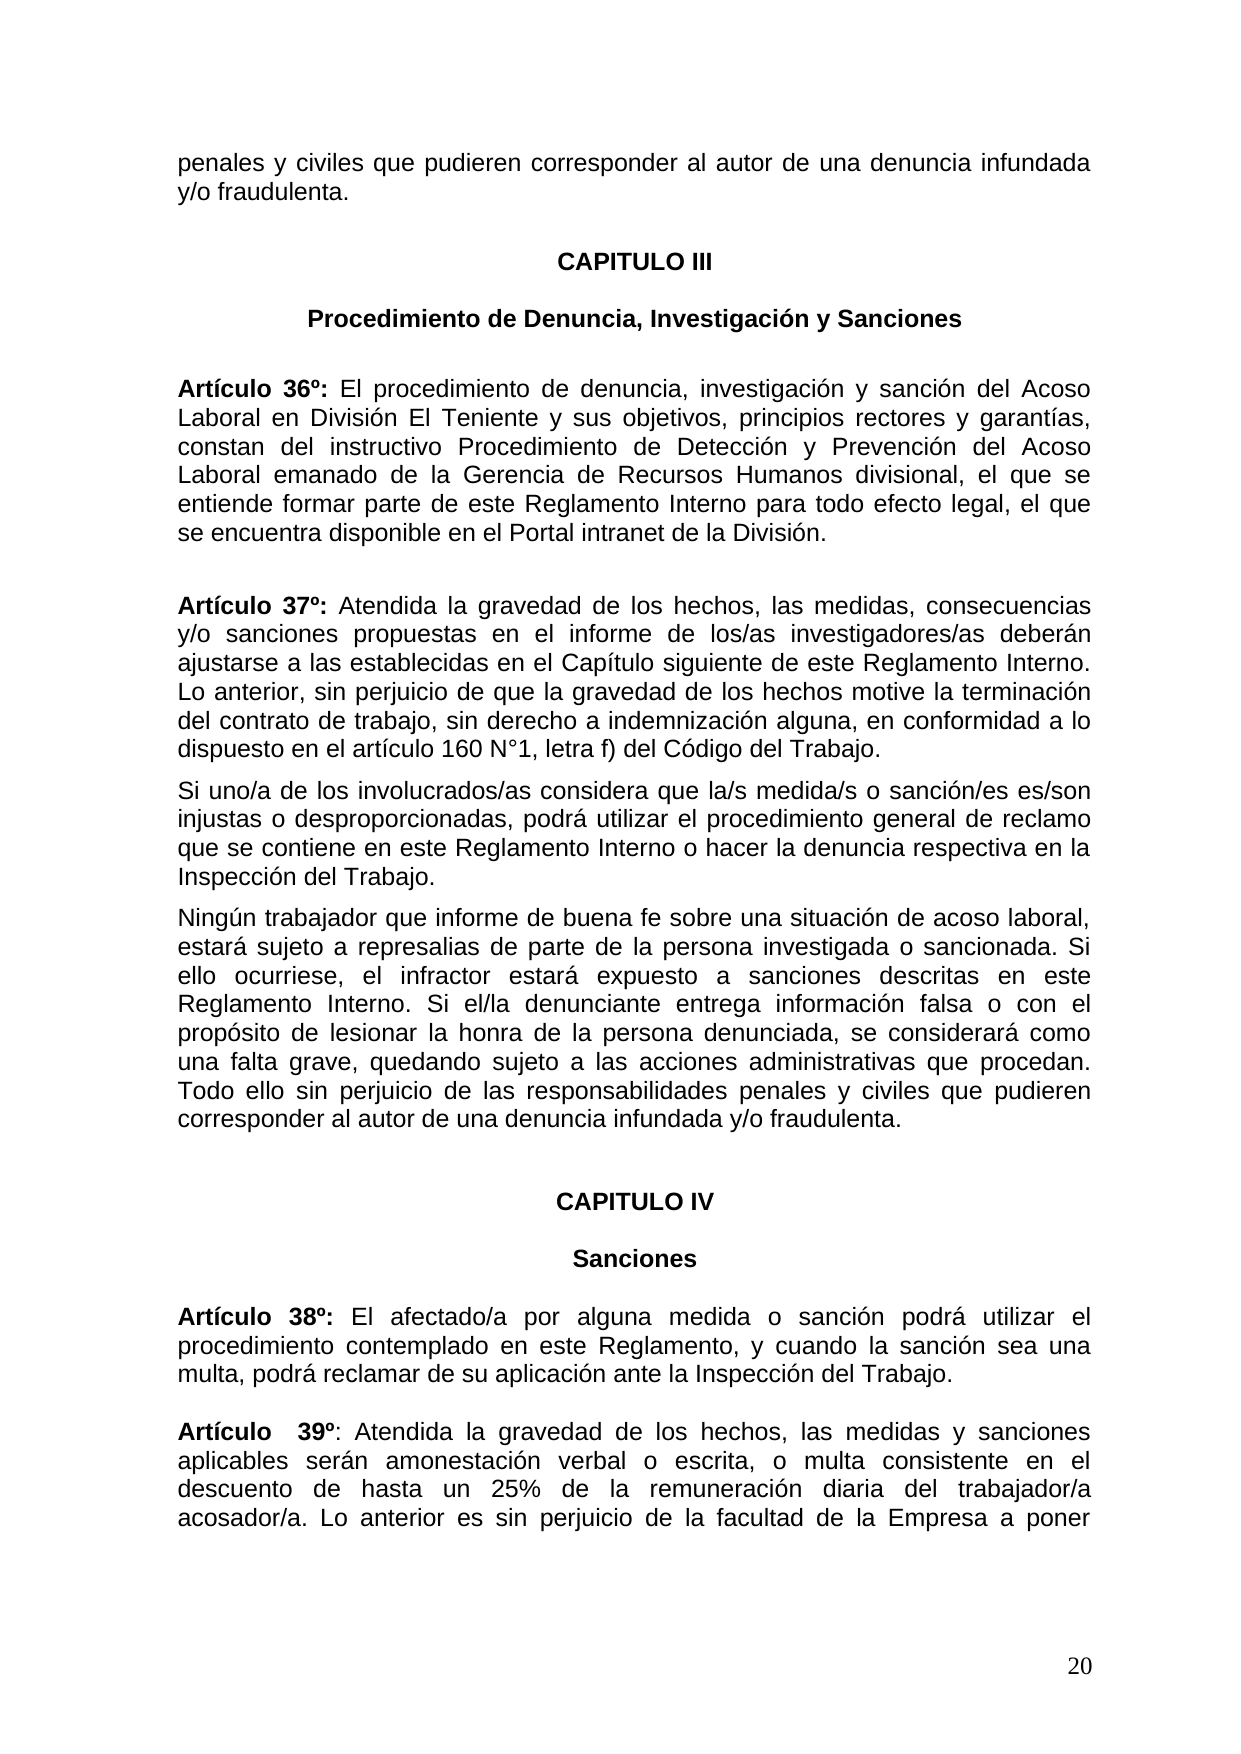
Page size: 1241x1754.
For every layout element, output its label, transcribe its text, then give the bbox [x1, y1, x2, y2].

text CAPITULO IV [177, 1187, 1092, 1216]
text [177, 1417, 1092, 1532]
text Ningún trabajador que informe de buena fe sobre una situación de acoso laboral, estará sujeto a represalias de parte de la persona investigada o sancionada. Si ello ocurriese, el infractor estará expuesto a sanciones descritas en este Reglamento Interno. Si el/la denunciante entrega información falsa o con el propósito de lesionar la honra de la persona denunciada, se considerará como una falta grave, quedando sujeto a las acciones administrativas que procedan. Todo ello sin perjuicio de las responsabilidades penales y civiles que pudieren corresponder al autor de una denuncia infundada y/o fraudulenta. [177, 903, 1092, 1133]
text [177, 148, 1092, 205]
text Si uno/a de los involucrados/as considera que la/s medida/s o sanción/es es/son injustas o desproporcionadas, podrá utilizar el procedimiento general de reclamo que se contiene en este Reglamento Interno o hacer la denuncia respectiva en la Inspección del Trabajo. [177, 776, 1092, 891]
text CAPITULO III [177, 246, 1092, 275]
text Artículo 38º: El afectado/a por alguna medida o sanción podrá utilizar el procedimiento contemplado en este Reglamento, y cuando la sanción sea una multa, podrá reclamar de su aplicación ante la Inspección del Trabajo. [177, 1302, 1092, 1388]
text Artículo 36º: El procedimiento de denuncia, investigación y sanción del Acoso Laboral en División El Teniente y sus objetivos, principios rectores y garantías, constan del instructivo Procedimiento de Detección y Prevención del Acoso Laboral emanado de la Gerencia de Recursos Humanos divisional, el que se entiende formar parte de este Reglamento Interno para todo efecto legal, el que se encuentra disponible en el Portal intranet de la División. [177, 374, 1092, 546]
text Procedimiento de Denuncia, Investigación y Sanciones [177, 304, 1092, 333]
text Artículo 37º: Atendida la gravedad de los hechos, las medidas, consecuencias y/o sanciones propuestas en el informe de los/as investigadores/as deberán ajustarse a las establecidas en el Capítulo siguiente de este Reglamento Interno. Lo anterior, sin perjuicio de que la gravedad de los hechos motive la terminación del contrato de trabajo, sin derecho a indemnización alguna, en conformidad a lo dispuesto en el artículo 160 N°1, letra f) del Código del Trabajo. [177, 591, 1092, 763]
text Sanciones [177, 1244, 1092, 1273]
